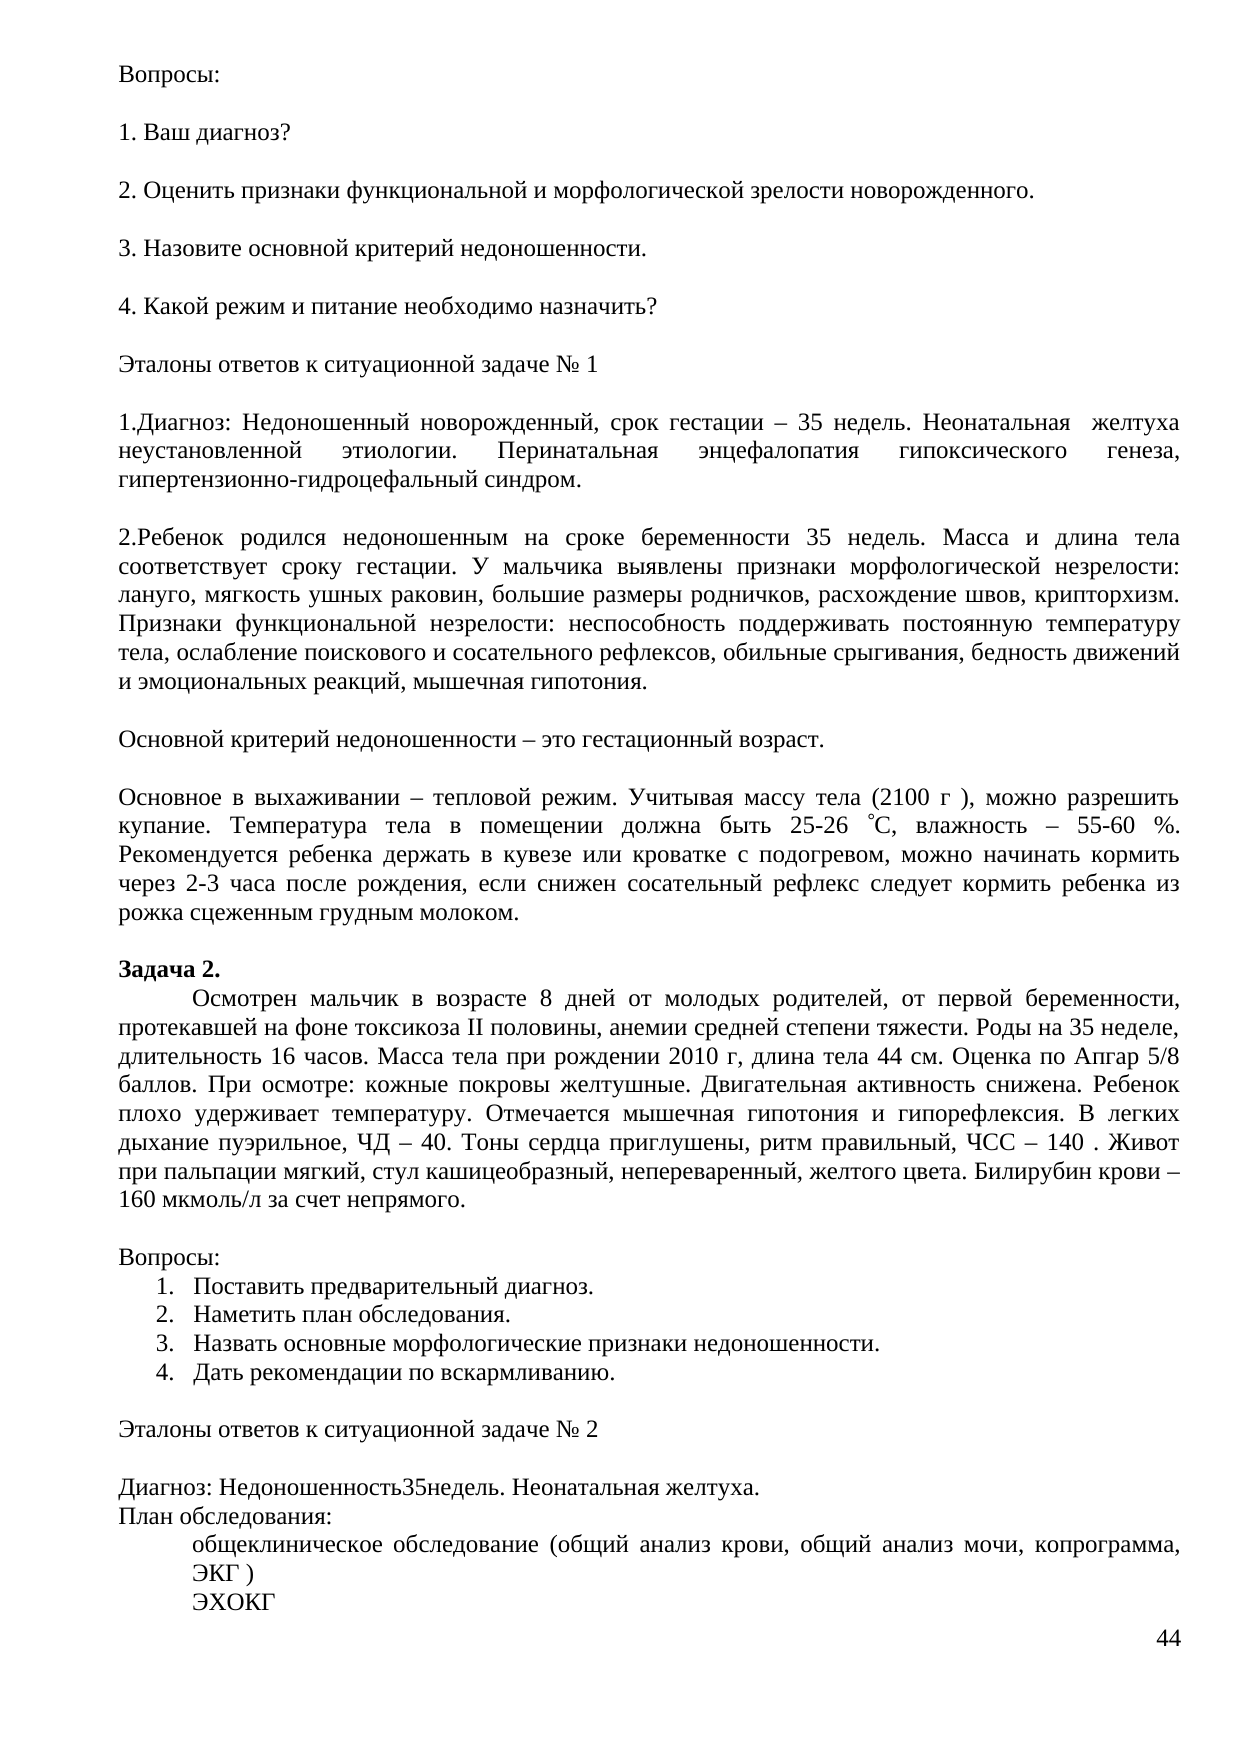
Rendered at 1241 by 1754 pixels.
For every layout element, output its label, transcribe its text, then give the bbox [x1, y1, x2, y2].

text Осмотрен мальчик в возрасте 8 дней от молодых родителей, от первой беременности, протекавшей на фоне токсикоза II половины, анемии средней степени тяжести. Роды на 35 неделе, длительность 16 часов. Масса тела при рождении 2010 г, длина тела 44 см. Оценка по Апгар 5/8 баллов. При осмотре: кожные покровы желтушные. Двигательная активность снижена. Ребенок плохо удерживает температуру. Отмечается мышечная гипотония и гипорефлексия. В легких дыхание пуэрильное, ЧД – 40. Тоны сердца приглушены, ритм правильный, ЧСС – 140 . Живот при пальпации мягкий, стул кашицеобразный, непереваренный, желтого цвета. Билирубин крови – 160 мкмоль/л за счет непрямого. [118, 983, 1181, 1213]
list Наметить план обследования. [156, 1299, 1181, 1328]
text Основной критерий недоношенности – это гестационный возраст. [118, 724, 1181, 752]
list Назвать основные морфологические признаки недоношенности. [156, 1328, 1181, 1357]
text Основное в выхаживании – тепловой режим. Учитывая массу тела (2100 г ), можно разрешить купание. Температура тела в помещении должна быть 25-26 С, влажность – 55-60 %. Рекомендуется ребенка держать в кувезе или кроватке с подогревом, можно начинать кормить через 2-3 часа после рождения, если снижен сосательный рефлекс следует кормить ребенка из рожка сцеженным грудным молоком. [118, 782, 1181, 925]
text 4. Какой режим и питание необходимо назначить? [118, 291, 1181, 319]
text Диагноз: Недоношенность35недель. Неонатальная желтуха. [118, 1472, 1181, 1501]
text Вопросы: [118, 59, 1181, 88]
list Дать рекомендации по вскармливанию. [156, 1357, 1181, 1386]
text 2.Ребенок родился недоношенным на сроке беременности 35 недель. Масса и длина тела соответствует сроку гестации. У мальчика выявлены признаки морфологической незрелости: лануго, мягкость ушных раковин, большие размеры родничков, расхождение швов, крипторхизм. Признаки функциональной незрелости: неспособность поддерживать постоянную температуру тела, ослабление поискового и сосательного рефлексов, обильные срыгивания, бедность движений и эмоциональных реакций, мышечная гипотония. [118, 522, 1181, 694]
text Вопросы: [118, 1242, 1181, 1271]
text 3. Назовите основной критерий недоношенности. [118, 233, 1181, 262]
text Эталоны ответов к ситуационной задаче № 1 [118, 349, 1181, 377]
text Эталоны ответов к ситуационной задаче № 2 [118, 1414, 1181, 1443]
list Поставить предварительный диагноз. [156, 1271, 1181, 1299]
text План обследования: [118, 1501, 1181, 1529]
text 2. Оценить признаки функциональной и морфологической зрелости новорожденного. [118, 175, 1181, 204]
text 1. Ваш диагноз? [118, 117, 1181, 146]
text общеклиническое обследование (общий анализ крови, общий анализ мочи, копрограмма, ЭКГ ) [192, 1529, 1181, 1587]
text 1.Диагноз: Недоношенный новорожденный, срок гестации – 35 недель. Неонатальная желтуха неустановленной этиологии. Перинатальная энцефалопатия гипоксического генеза, гипертензионно-гидроцефальный синдром. [118, 407, 1181, 493]
text ЭХОКГ [192, 1587, 1181, 1616]
text Задача 2. [118, 954, 1181, 983]
